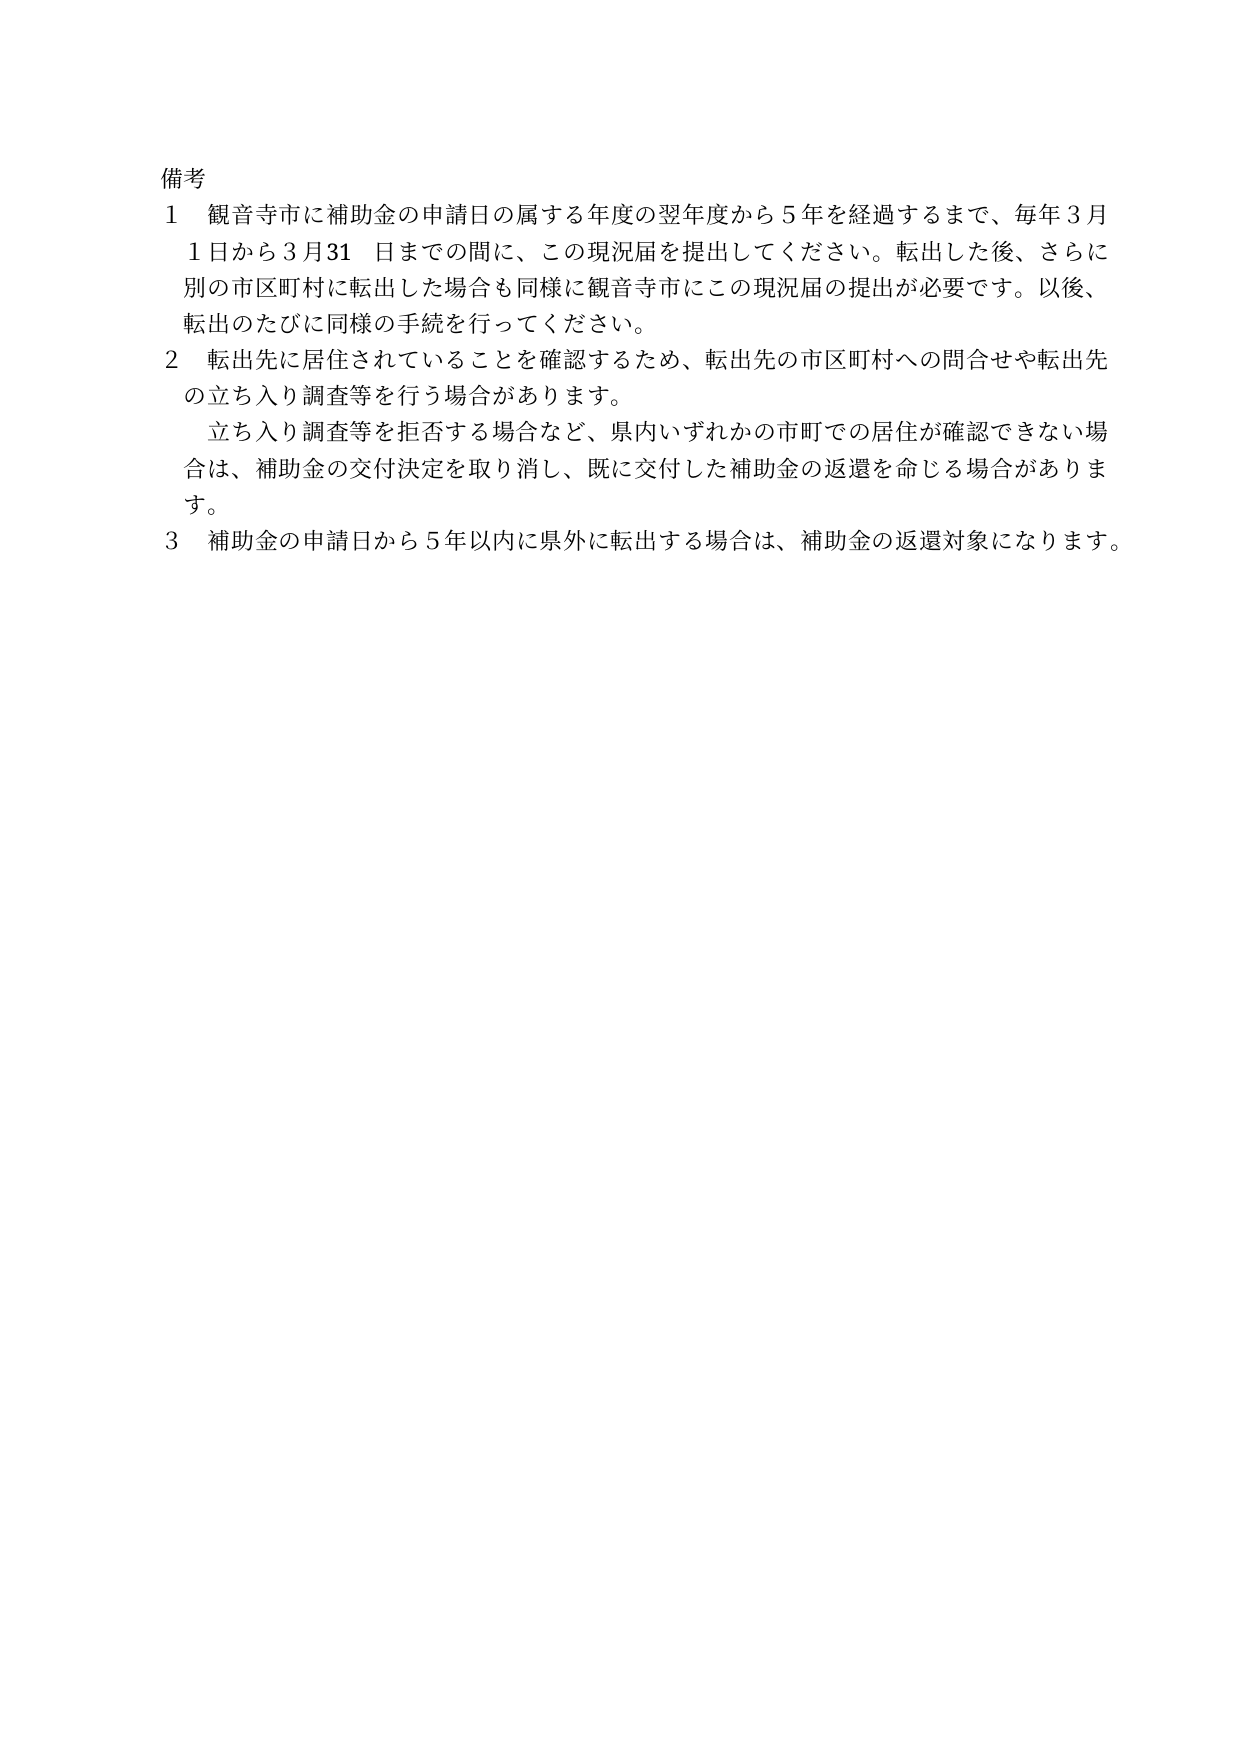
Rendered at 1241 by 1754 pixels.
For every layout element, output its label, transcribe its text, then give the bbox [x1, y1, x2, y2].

text ２ 転出先に居住されていることを確認するため、転出先の市区町村への問合せや転出先の立ち入り調査等を行う場合があります。 [160, 341, 1124, 413]
text １ 観音寺市に補助金の申請日の属する年度の翌年度から５年を経過するまで、毎年３月１日から３月31日までの間に、この現況届を提出してください。転出した後、さらに別の市区町村に転出した場合も同様に観音寺市にこの現況届の提出が必要です。以後、転出のたびに同様の手続を行ってください。 [160, 196, 1124, 341]
text 備考 [160, 160, 1124, 196]
text ３ 補助金の申請日から５年以内に県外に転出する場合は、補助金の返還対象になります。 [160, 521, 1124, 557]
text 立ち入り調査等を拒否する場合など、県内いずれかの市町での居住が確認できない場合は、補助金の交付決定を取り消し、既に交付した補助金の返還を命じる場合があります。 [160, 413, 1124, 521]
